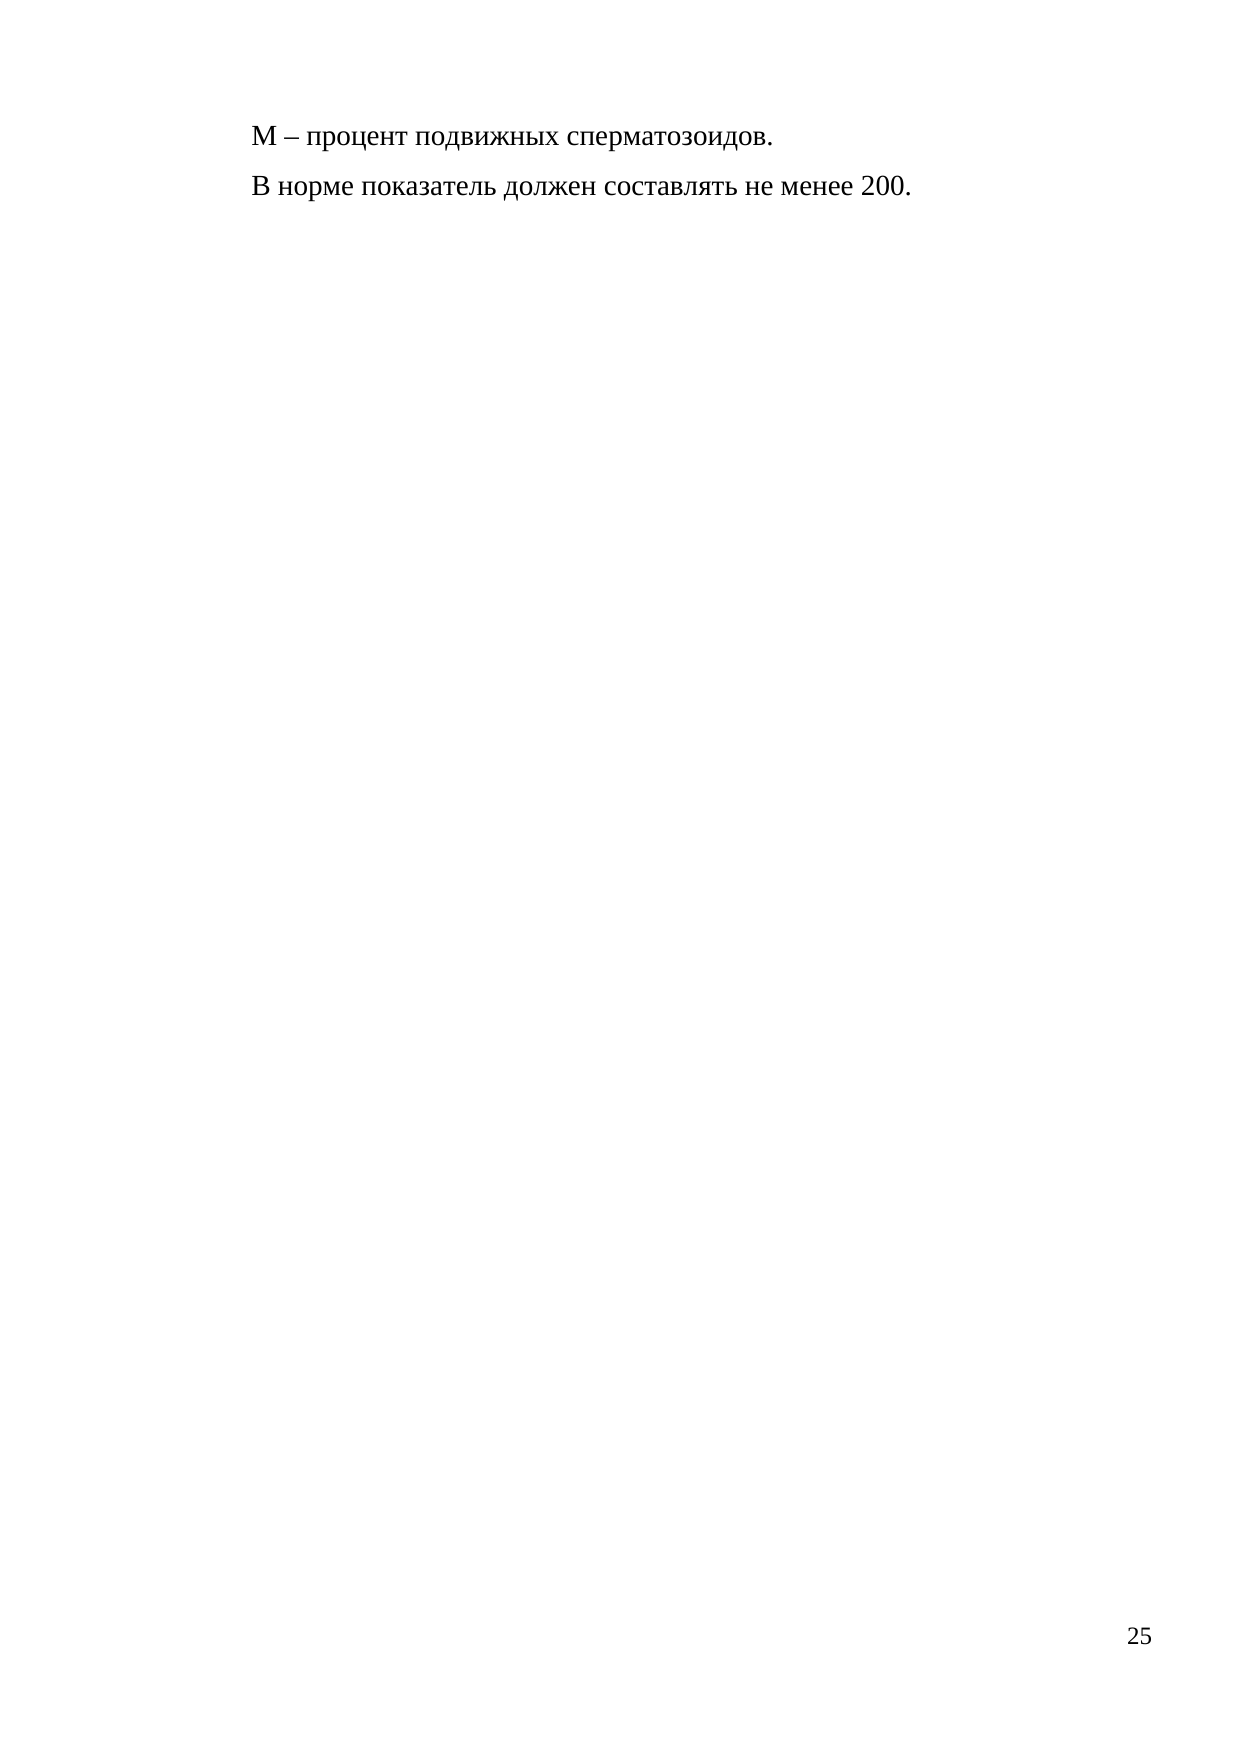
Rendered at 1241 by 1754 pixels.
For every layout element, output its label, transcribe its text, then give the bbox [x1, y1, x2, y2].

text M – процент подвижных сперматозоидов. [177, 118, 1152, 152]
text В норме показатель должен составлять не менее 200. [177, 168, 1152, 202]
